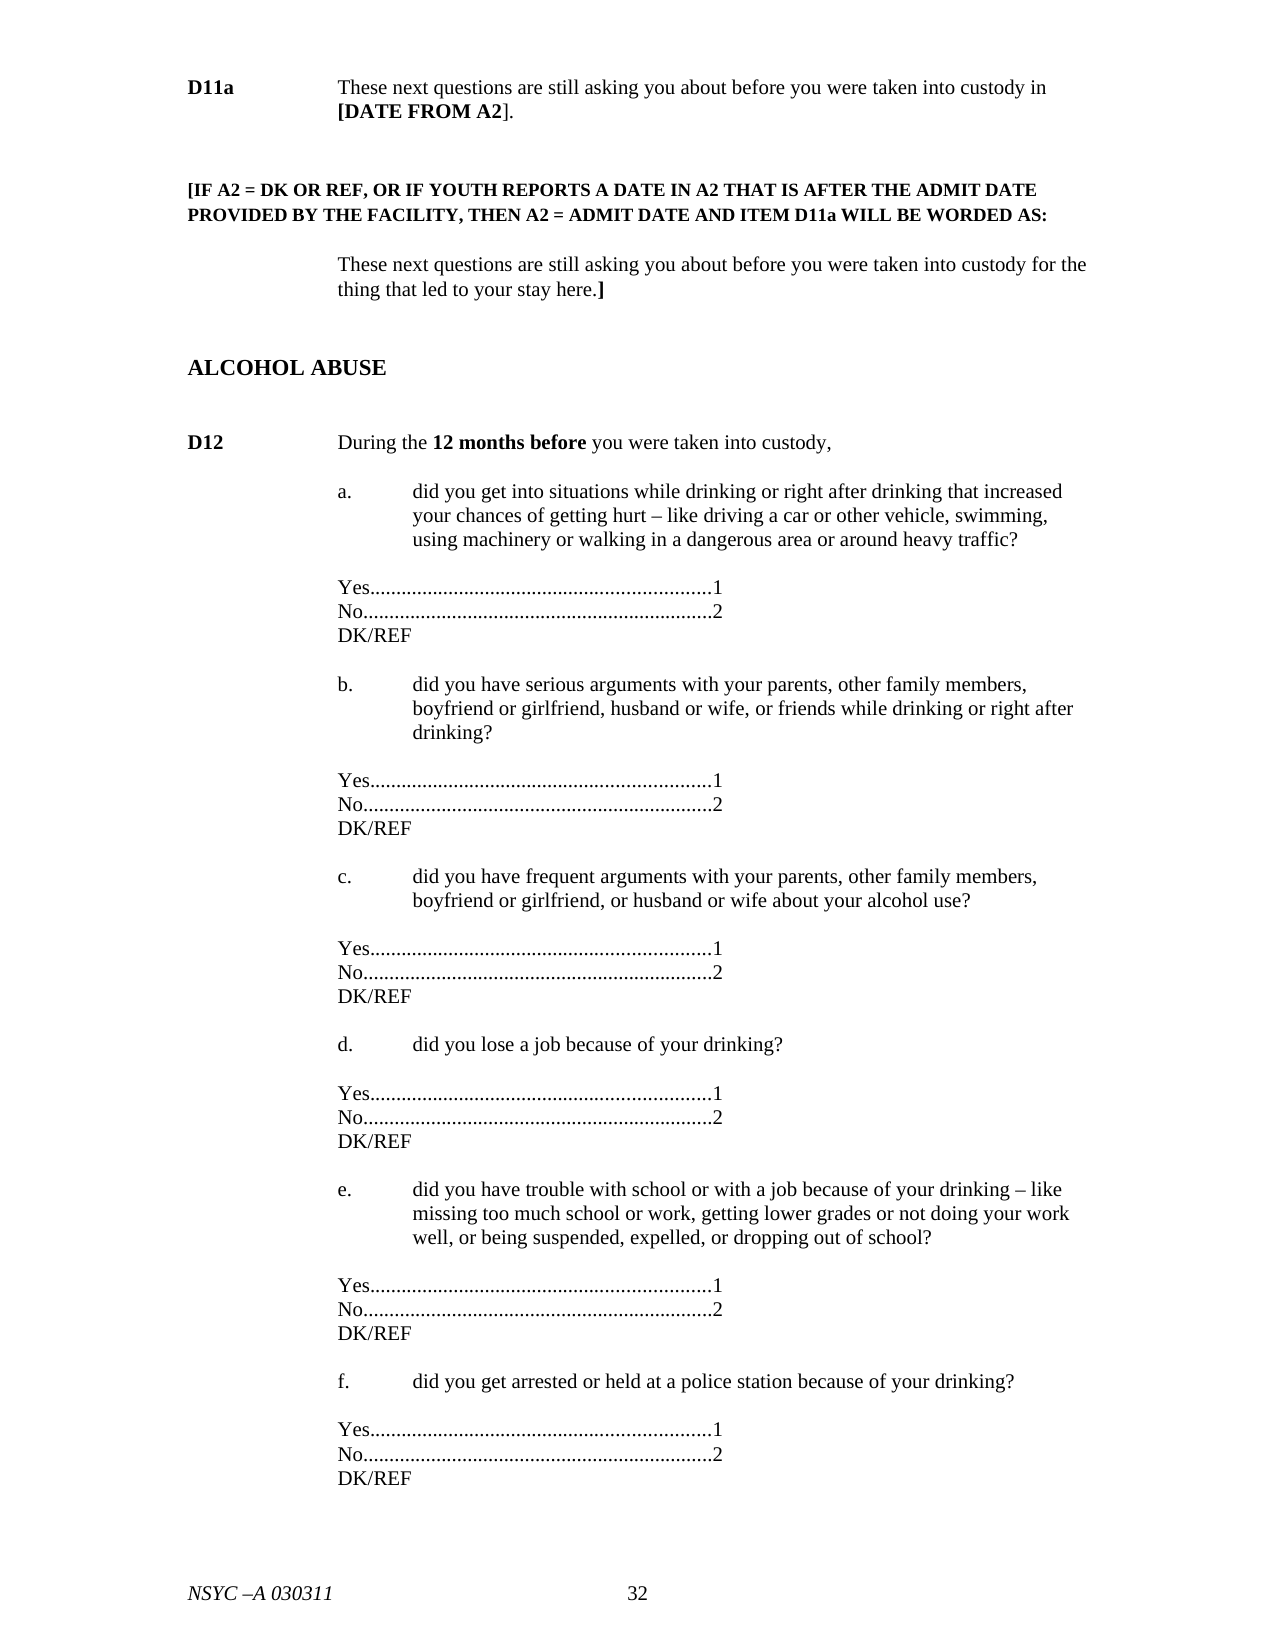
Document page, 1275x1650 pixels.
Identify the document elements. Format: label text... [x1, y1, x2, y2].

text DK/REF [187, 1321, 1087, 1345]
list did you get arrested or held at a police station because of your drinking? [337, 1369, 1087, 1393]
text Yes 1 [187, 1273, 1087, 1297]
text ALCOHOL ABUSE [187, 353, 1087, 380]
text Yes 1 [187, 936, 1087, 960]
text DK/REF [187, 1466, 1087, 1489]
text b. did you have serious arguments with your parents, other family members, boyfriend or girlfriend, husband or wife, or friends while drinking or right after drinking? [337, 671, 1087, 744]
text No 2 [187, 792, 1087, 816]
text D12 During the 12 months before you were taken into custody, [187, 430, 1087, 454]
text Yes 1 [187, 768, 1087, 792]
text Yes 1 [187, 575, 1087, 599]
text No 2 [187, 1297, 1087, 1321]
text No 2 [187, 599, 1087, 623]
text a. did you get into situations while drinking or right after drinking that increased your chances of getting hurt – like driving a car or other vehicle, swimming, using machinery or walking in a dangerous area or around heavy traffic? [337, 479, 1087, 551]
list did you lose a job because of your drinking? [337, 1032, 1087, 1056]
text No 2 [187, 960, 1087, 984]
text DK/REF [187, 816, 1087, 840]
text No 2 [187, 1441, 1087, 1466]
text D11a These next questions are still asking you about before you were taken into custody in [DATE FROM A2]. [187, 75, 1087, 123]
list did you have trouble with school or with a job because of your drinking – like missing too much school or work, getting lower grades or not doing your work well, or being suspended, expelled, or dropping out of school? [337, 1177, 1087, 1249]
text DK/REF [187, 623, 1087, 647]
text No 2 [187, 1104, 1087, 1129]
text DK/REF [187, 1129, 1087, 1153]
text Yes 1 [187, 1081, 1087, 1104]
text These next questions are still asking you about before you were taken into custody for the thing that led to your stay here.] [337, 251, 1087, 301]
text [IF A2 = DK OR REF, OR IF YOUTH REPORTS A DATE IN A2 THAT IS AFTER THE ADMIT DATE PROVIDED BY THE FACILITY, THEN A2 = ADMIT DATE AND ITEM D11a WILL BE WORDED AS: [187, 176, 1087, 226]
text Yes 1 [187, 1417, 1087, 1441]
text DK/REF [187, 984, 1087, 1008]
text c. did you have frequent arguments with your parents, other family members, boyfriend or girlfriend, or husband or wife about your alcohol use? [337, 864, 1087, 912]
